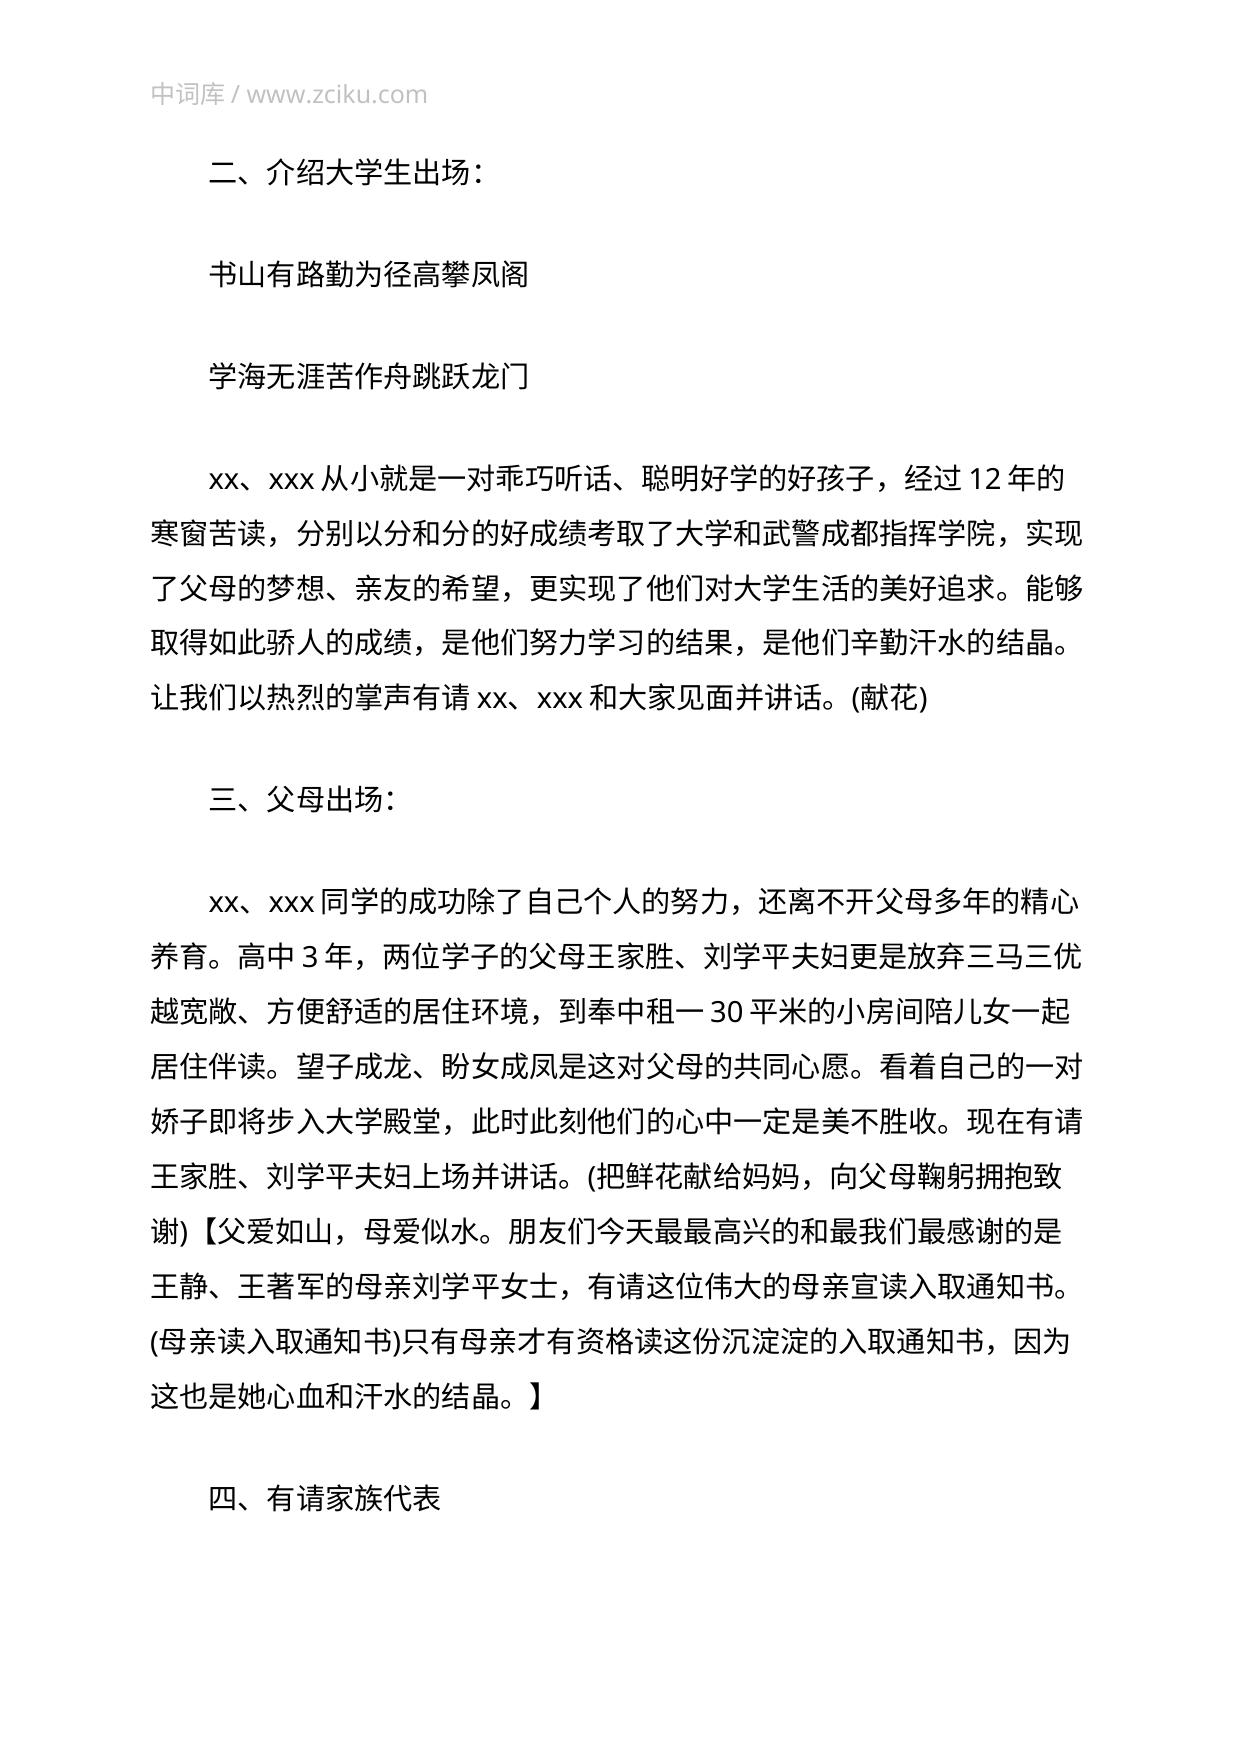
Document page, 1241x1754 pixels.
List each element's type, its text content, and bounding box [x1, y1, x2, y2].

text xx、xxx同学的成功除了自己个人的努力，还离不开父母多年的精心养育。高中3年，两位学子的父母王家胜、刘学平夫妇更是放弃三马三优越宽敞、方便舒适的居住环境，到奉中租一30平米的小房间陪儿女一起居住伴读。望子成龙、盼女成凤是这对父母的共同心愿。看着自己的一对娇子即将步入大学殿堂，此时此刻他们的心中一定是美不胜收。现在有请王家胜、刘学平夫妇上场并讲话。(把鲜花献给妈妈，向父母鞠躬拥抱致谢)【父爱如山，母爱似水。朋友们今天最最高兴的和最我们最感谢的是王静、王著军的母亲刘学平女士，有请这位伟大的母亲宣读入取通知书。(母亲读入取通知书)只有母亲才有资格读这份沉淀淀的入取通知书，因为这也是她心血和汗水的结晶。】 [150, 879, 1090, 1416]
text 书山有路勤为径高攀凤阁 [150, 252, 1090, 294]
text xx、xxx从小就是一对乖巧听话、聪明好学的好孩子，经过12年的寒窗苦读，分别以分和分的好成绩考取了大学和武警成都指挥学院，实现了父母的梦想、亲友的希望，更实现了他们对大学生活的美好追求。能够取得如此骄人的成绩，是他们努力学习的结果，是他们辛勤汗水的结晶。让我们以热烈的掌声有请xx、xxx和大家见面并讲话。(献花) [150, 455, 1090, 717]
text 学海无涯苦作舟跳跃龙门 [150, 353, 1090, 396]
text 三、父母出场： [150, 777, 1090, 819]
text 二、介绍大学生出场： [150, 150, 1090, 192]
text 四、有请家族代表 [150, 1475, 1090, 1517]
